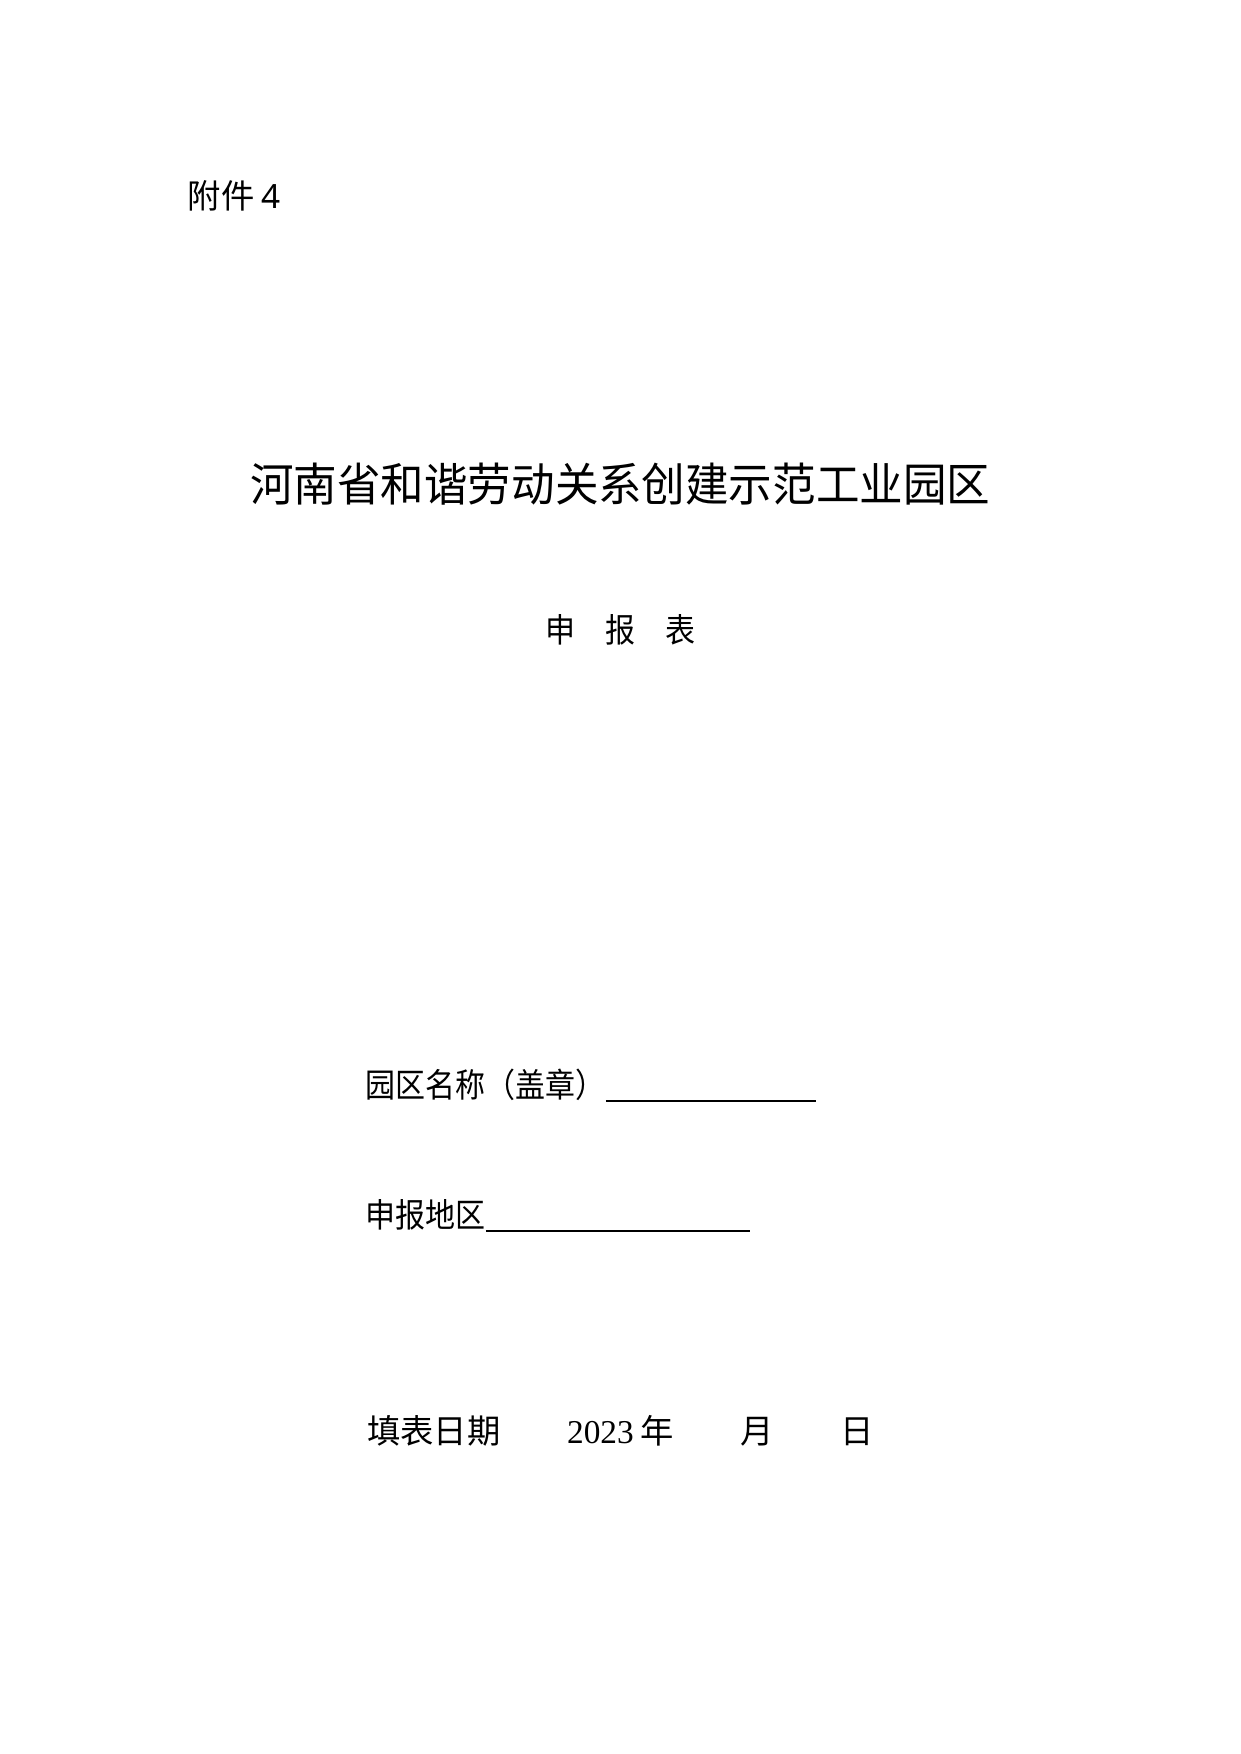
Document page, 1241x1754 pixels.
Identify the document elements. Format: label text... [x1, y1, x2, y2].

text 河南省和谐劳动关系创建示范工业园区 [187, 433, 1053, 530]
text 申 报 表 [187, 595, 1053, 660]
text 申报地区 [187, 1180, 1053, 1245]
text 填表日期 2023年 月 日 [187, 1397, 1053, 1462]
text 园区名称（盖章） [187, 1050, 1053, 1115]
text 附件4 [187, 162, 1053, 227]
